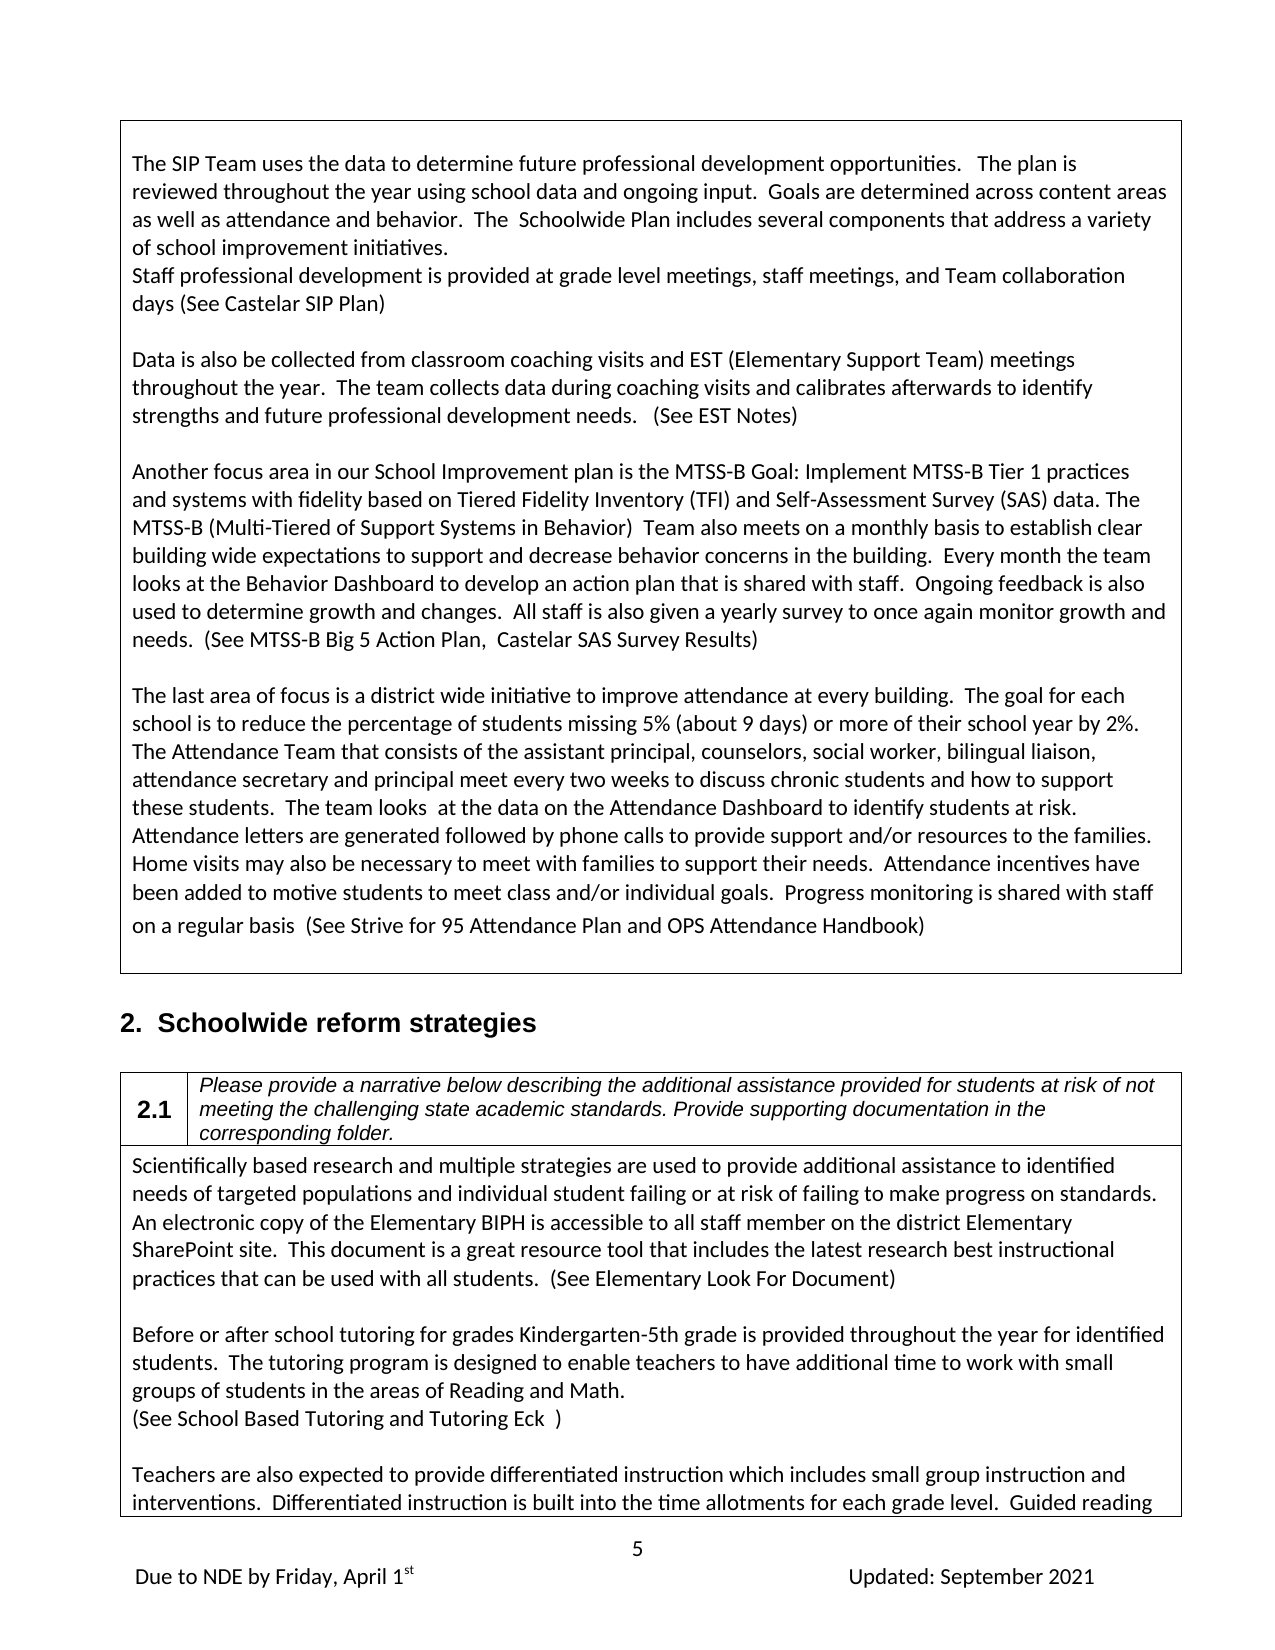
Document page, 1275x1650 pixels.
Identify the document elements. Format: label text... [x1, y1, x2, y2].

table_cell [121, 121, 1181, 973]
table_header 2.1 [121, 1073, 187, 1145]
table_header Please provide a narrative below describing the additional assistance provided for students at risk of not meeting the challenging state academic standards. Provide supporting documentation in the corresponding folder. [188, 1073, 1181, 1145]
text 2. Schoolwide reform strategies [120, 1007, 1155, 1038]
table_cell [121, 1146, 1181, 1516]
